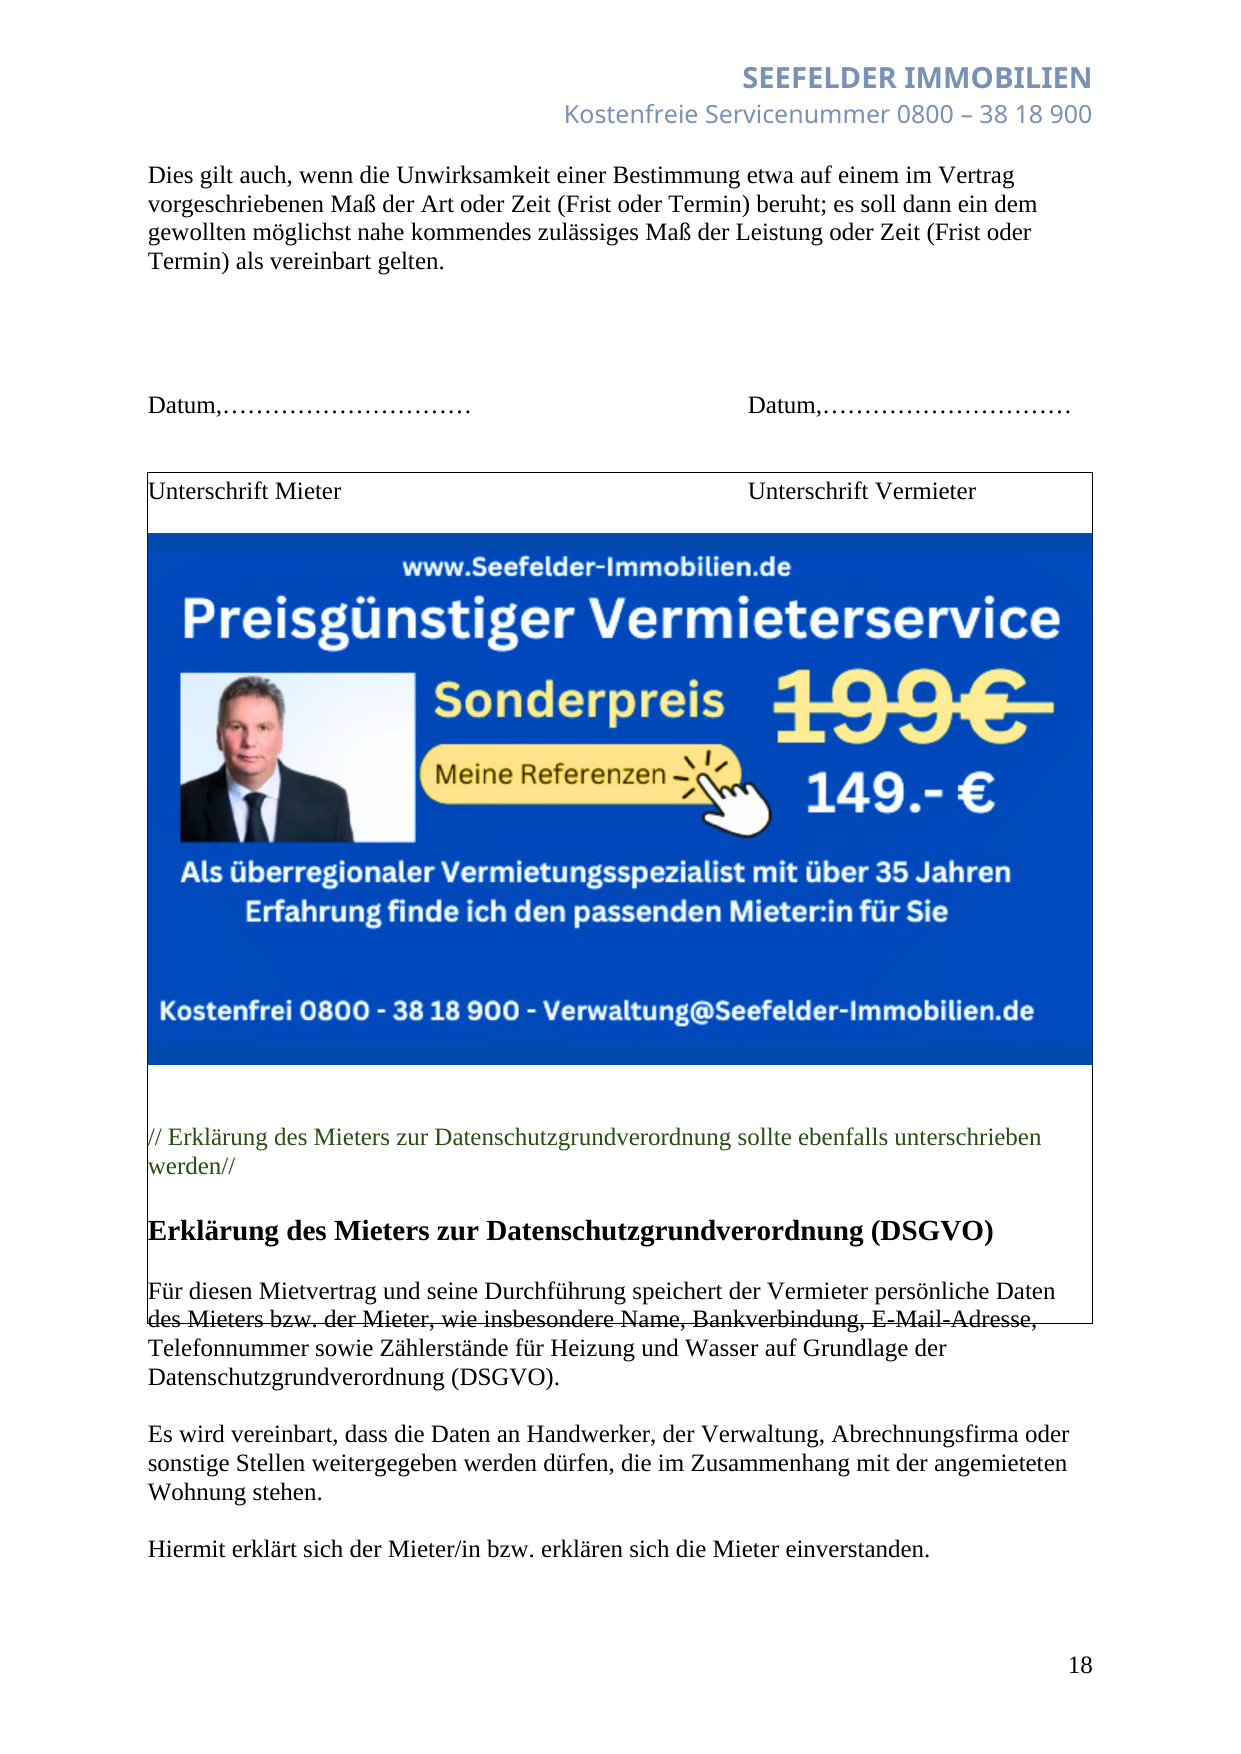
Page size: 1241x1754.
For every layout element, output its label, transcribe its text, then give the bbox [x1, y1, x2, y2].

text Datum,………………………… Datum,………………………… [148, 390, 1093, 419]
text Hiermit erklärt sich der Mieter/in bzw. erklären sich die Mieter einverstanden. [148, 1534, 1093, 1563]
text Erklärung des Mieters zur Datenschutzgrundverordnung (DSGVO) [148, 1213, 1093, 1247]
text // Erklärung des Mieters zur Datenschutzgrundverordnung sollte ebenfalls unterschrieben werden// [148, 1122, 1093, 1180]
picture [147, 533, 1093, 1065]
text Es wird vereinbart, dass die Daten an Handwerker, der Verwaltung, Abrechnungsfirma oder sonstige Stellen weitergegeben werden dürfen, die im Zusammenhang mit der angemieteten Wohnung stehen. [148, 1419, 1093, 1506]
text Dies gilt auch, wenn die Unwirksamkeit einer Bestimmung etwa auf einem im Vertrag vorgeschriebenen Maß der Art oder Zeit (Frist oder Termin) beruht; es soll dann ein dem gewollten möglichst nahe kommendes zulässiges Maß der Leistung oder Zeit (Frist oder Termin) als vereinbart gelten. [148, 160, 1093, 275]
text Unterschrift Mieter Unterschrift Vermieter [148, 476, 1093, 505]
text Für diesen Mietvertrag und seine Durchführung speichert der Vermieter persönliche Daten des Mieters bzw. der Mieter, wie insbesondere Name, Bankverbindung, E-Mail-Adresse, Telefonnummer sowie Zählerstände für Heizung und Wasser auf Grundlage der Datenschutzgrundverordnung (DSGVO). [148, 1276, 1093, 1391]
